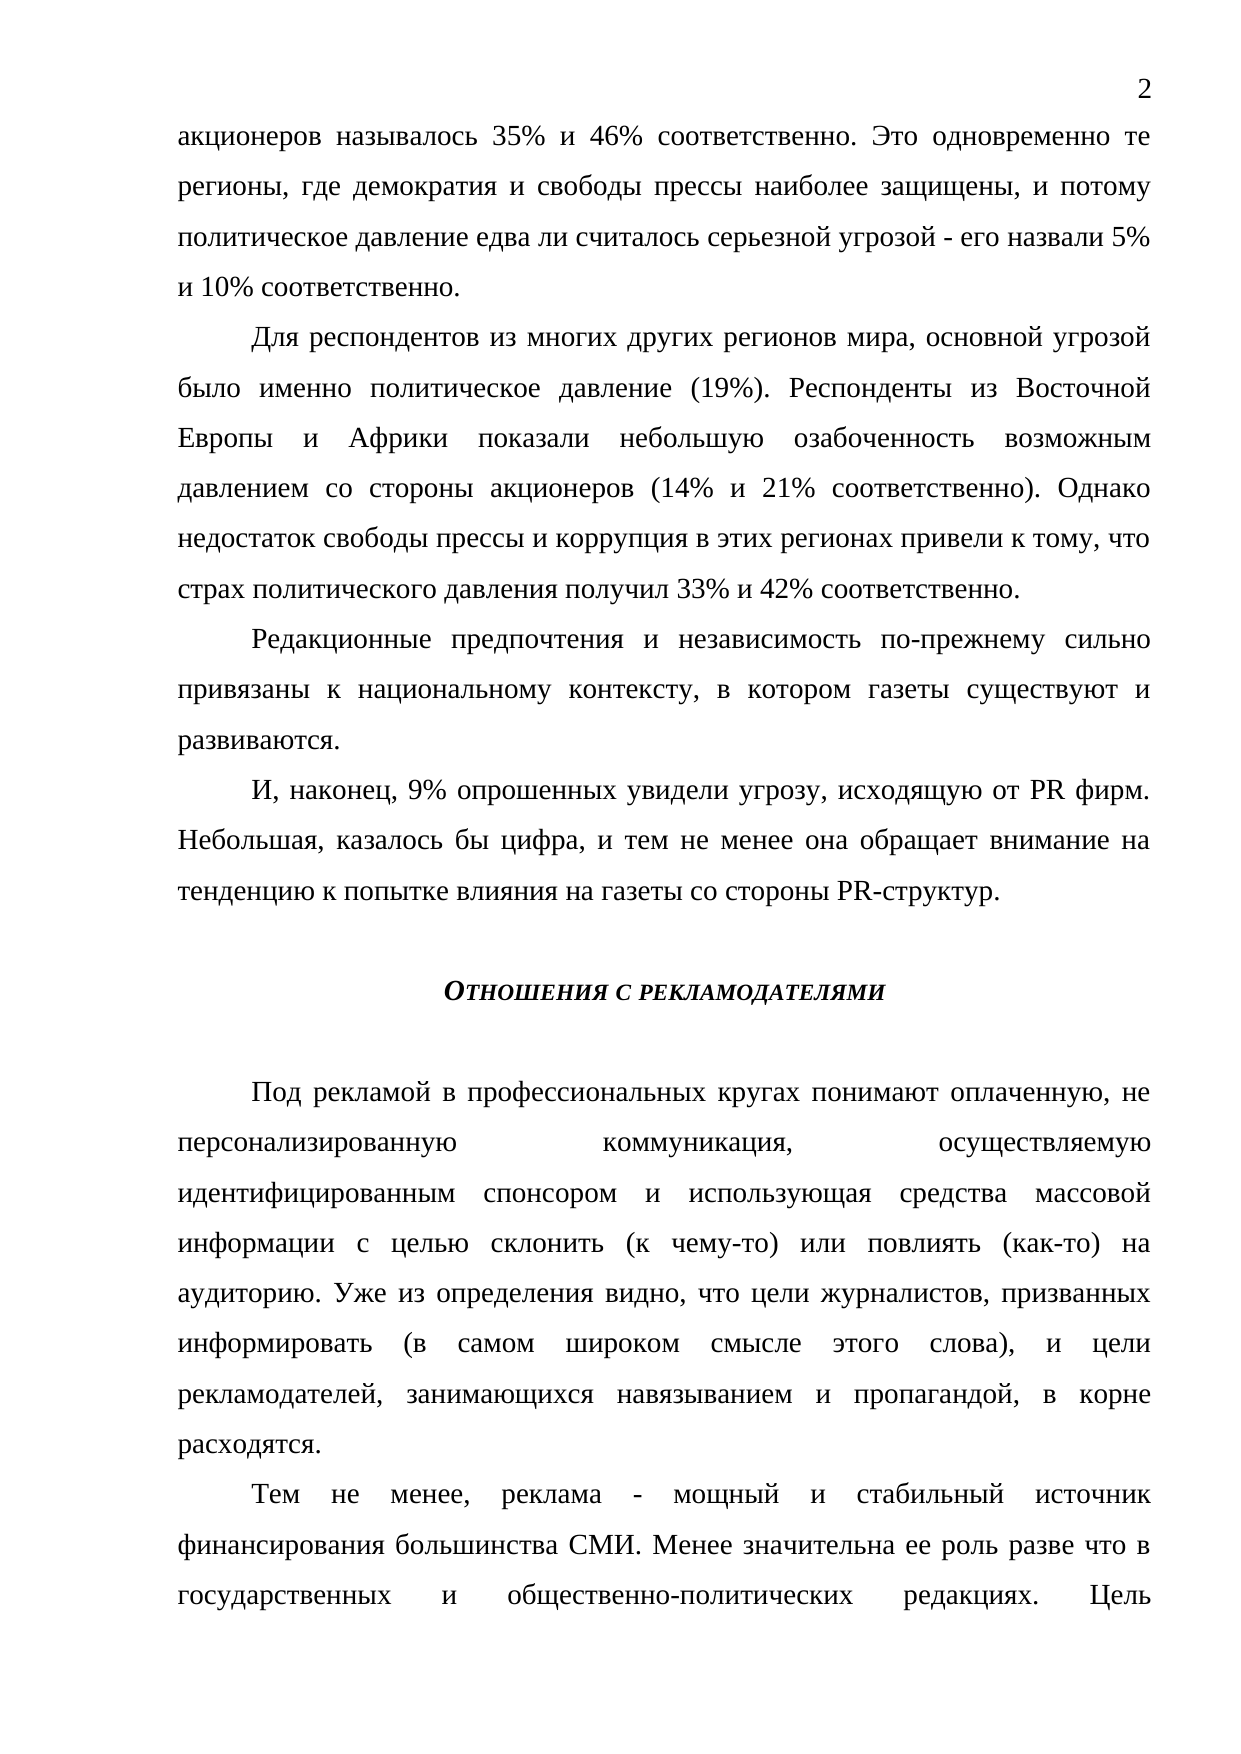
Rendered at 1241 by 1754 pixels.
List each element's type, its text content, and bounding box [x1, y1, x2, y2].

text Редакционные предпочтения и независимость по-прежнему сильно привязаны к национальному контексту, в котором газеты существуют и развиваются. [177, 621, 1152, 755]
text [177, 1477, 1152, 1611]
text Под рекламой в профессиональных кругах понимают оплаченную, не персонализированную коммуникация, осуществляемую идентифицированным спонсором и использующая средства массовой информации с целью склонить (к чему-то) или повлиять (как-то) на аудиторию. Уже из определения видно, что цели журналистов, призванных информировать (в самом широком смысле этого слова), и цели рекламодателей, занимающихся навязыванием и пропагандой, в корне расходятся. [177, 1074, 1152, 1460]
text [177, 118, 1152, 303]
text И, наконец, 9% опрошенных увидели угрозу, исходящую от PR фирм. Небольшая, казалось бы цифра, и тем не менее она обращает внимание на тенденцию к попытке влияния на газеты со стороны PR-структур. [177, 772, 1152, 906]
text Для респондентов из многих других регионов мира, основной угрозой было именно политическое давление (19%). Респонденты из Восточной Европы и Африки показали небольшую озабоченность возможным давлением со стороны акционеров (14% и 21% соответственно). Однако недостаток свободы прессы и коррупция в этих регионах привели к тому, что страх политического давления получил 33% и 42% соответственно. [177, 319, 1152, 604]
subtitle Отношения с рекламодателями [177, 973, 1152, 1007]
